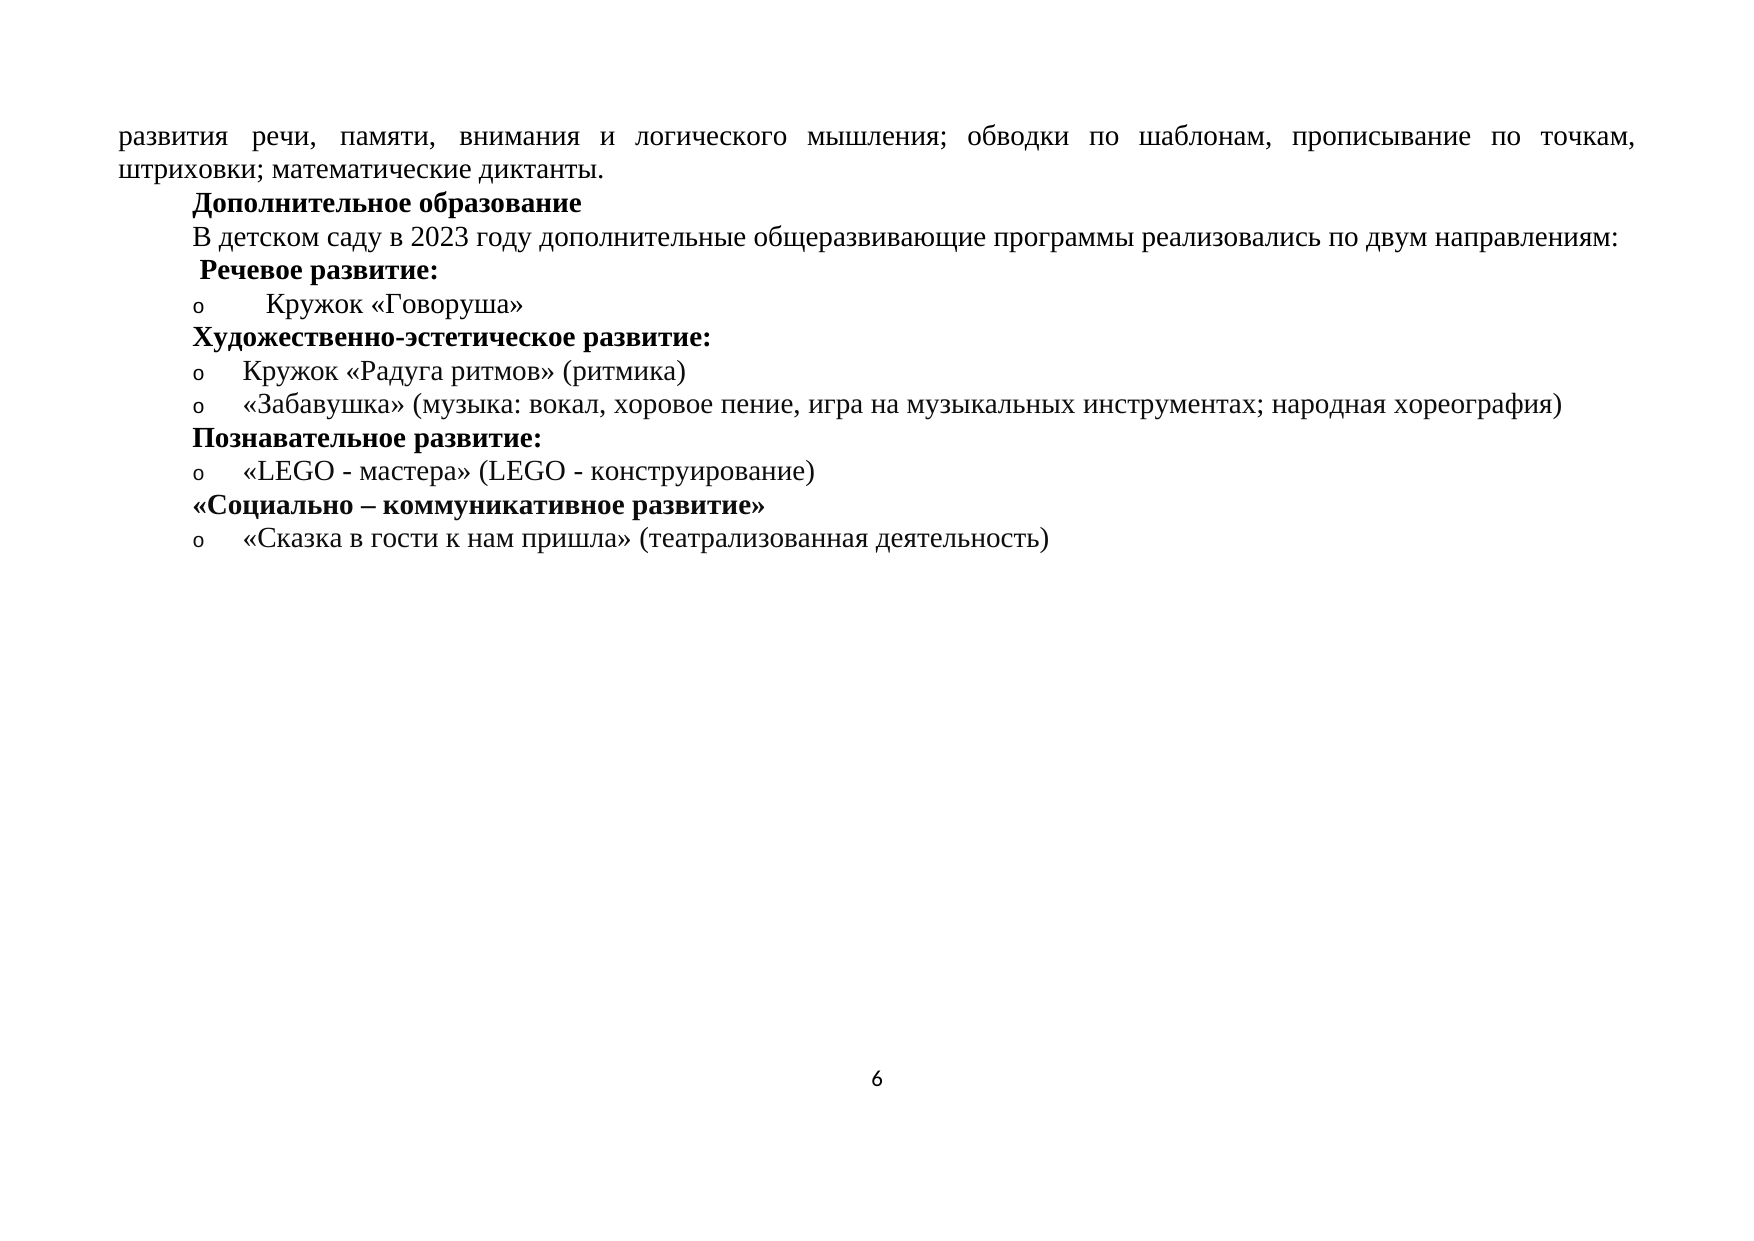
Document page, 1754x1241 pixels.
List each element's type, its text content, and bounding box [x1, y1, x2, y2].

subtitle Познавательное развитие: [118, 420, 1636, 453]
text Речевое развитие: [118, 252, 1636, 286]
list «Сказка в гости к нам пришла» (театрализованная деятельность) [118, 521, 1636, 554]
text Дополнительное образование [118, 185, 1636, 219]
text «Социально – коммуникативное развитие» [118, 487, 1636, 521]
list Кружок «Радуга ритмов» (ритмика) [118, 353, 1636, 386]
text Художественно-эстетическое развитие: [118, 319, 1636, 353]
list «Забавушка» (музыка: вокал, хоровое пение, игра на музыкальных инструментах; народная хореография) [118, 386, 1636, 420]
list «LEGO - мастера» (LEGO - конструирование) [118, 453, 1636, 487]
list Кружок «Говоруша» [118, 286, 1636, 319]
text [118, 118, 1636, 185]
text В детском саду в 2023 году дополнительные общеразвивающие программы реализовались по двум направлениям: [118, 219, 1636, 252]
